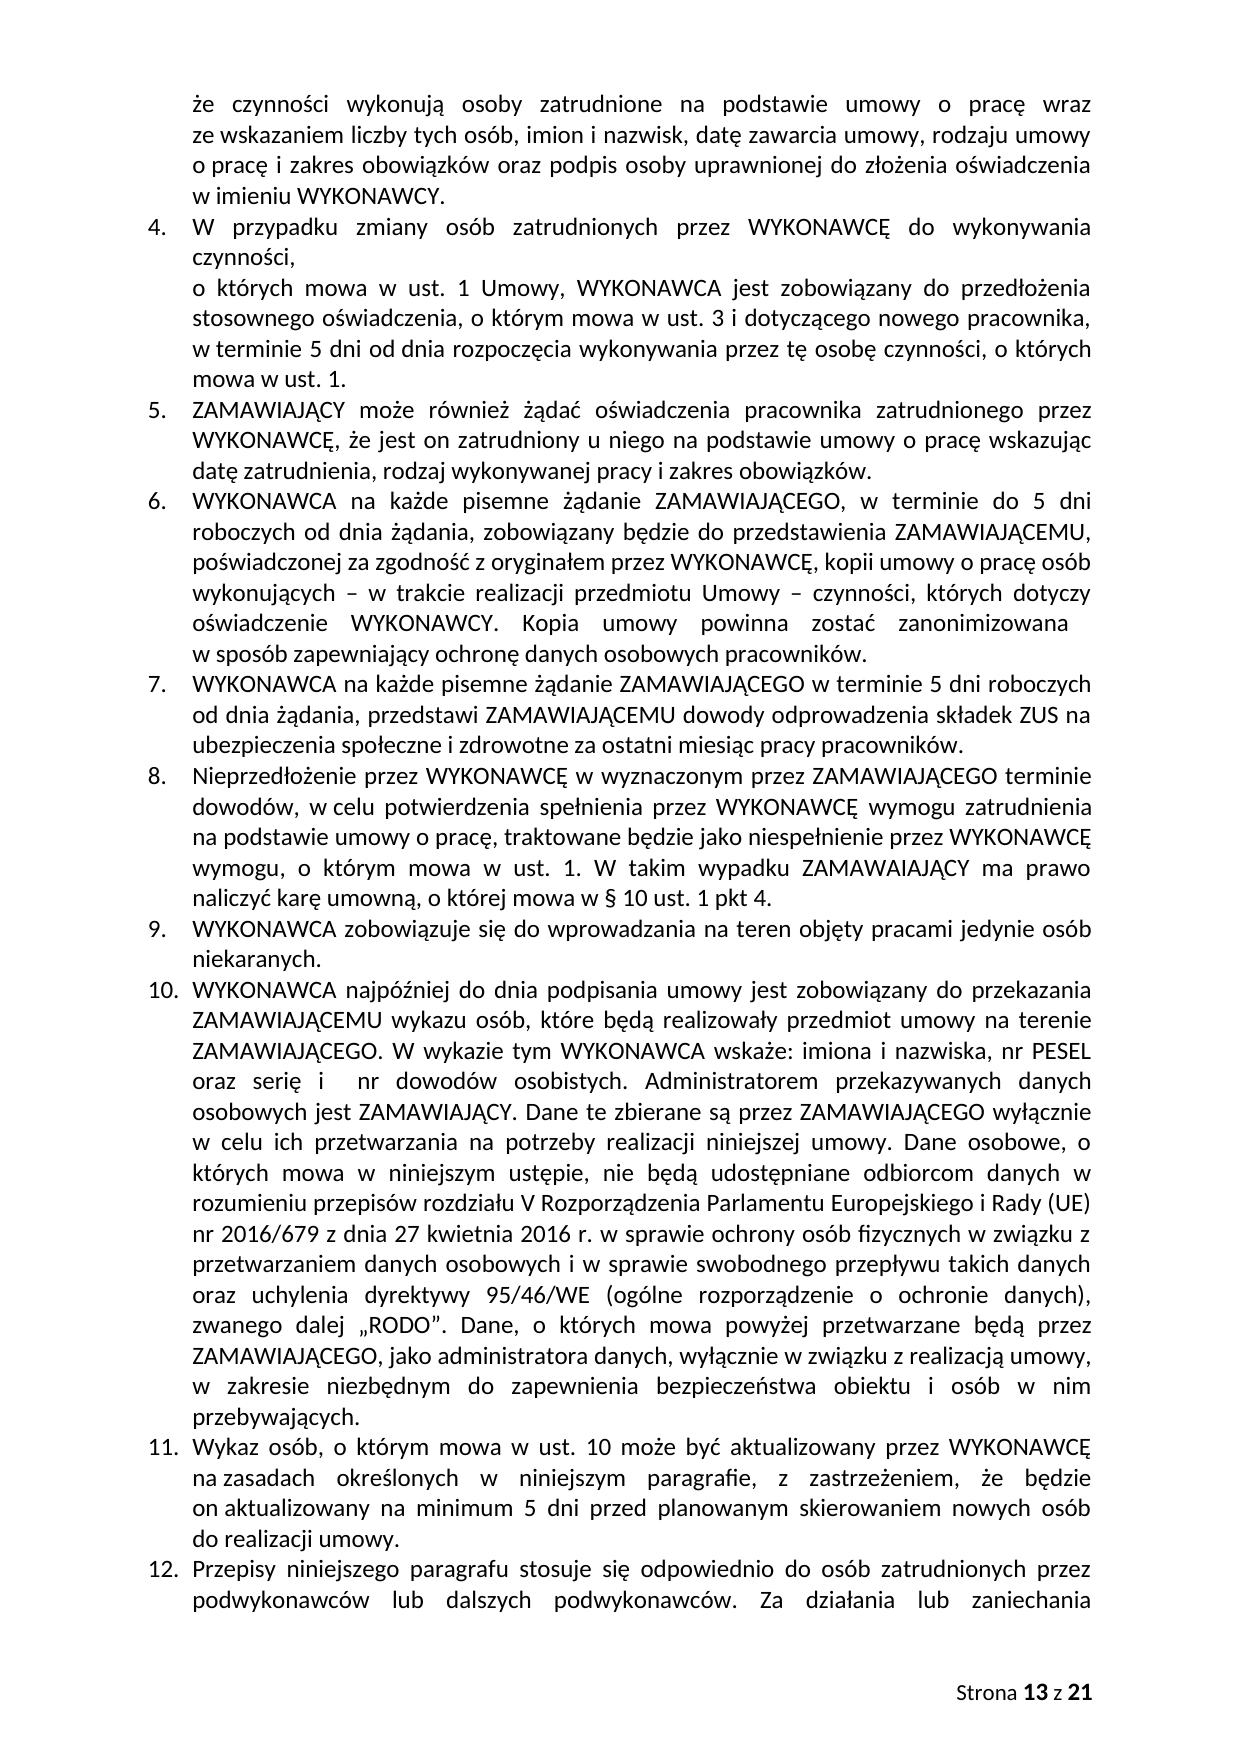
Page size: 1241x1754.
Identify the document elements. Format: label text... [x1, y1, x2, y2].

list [148, 89, 1092, 211]
list W przypadku zmiany osób zatrudnionych przez WYKONAWCĘ do wykonywania czynności, o których mowa w ust. 1 Umowy, WYKONAWCA jest zobowiązany do przedłożenia stosownego oświadczenia, o którym mowa w ust. 3 i dotyczącego nowego pracownika, w terminie 5 dni od dnia rozpoczęcia wykonywania przez tę osobę czynności, o których mowa w ust. 1. [148, 211, 1092, 394]
list Nieprzedłożenie przez WYKONAWCĘ w wyznaczonym przez ZAMAWIAJĄCEGO terminie dowodów, w celu potwierdzenia spełnienia przez WYKONAWCĘ wymogu zatrudnienia na podstawie umowy o pracę, traktowane będzie jako niespełnienie przez WYKONAWCĘ wymogu, o którym mowa w ust. 1. W takim wypadku ZAMAWAIAJĄCY ma prawo naliczyć karę umowną, o której mowa w § 10 ust. 1 pkt 4. [148, 760, 1092, 913]
list WYKONAWCA zobowiązuje się do wprowadzania na teren objęty pracami jedynie osób niekaranych. [148, 913, 1092, 974]
list WYKONAWCA na każde pisemne żądanie ZAMAWIAJĄCEGO w terminie 5 dni roboczych od dnia żądania, przedstawi ZAMAWIAJĄCEMU dowody odprowadzenia składek ZUS na ubezpieczenia społeczne i zdrowotne za ostatni miesiąc pracy pracowników. [148, 668, 1092, 760]
list Wykaz osób, o którym mowa w ust. 10 może być aktualizowany przez WYKONAWCĘ na zasadach określonych w niniejszym paragrafie, z zastrzeżeniem, że będzie on aktualizowany na minimum 5 dni przed planowanym skierowaniem nowych osób do realizacji umowy. [148, 1432, 1092, 1554]
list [148, 1554, 1092, 1615]
list WYKONAWCA na każde pisemne żądanie ZAMAWIAJĄCEGO, w terminie do 5 dni roboczych od dnia żądania, zobowiązany będzie do przedstawienia ZAMAWIAJĄCEMU, poświadczonej za zgodność z oryginałem przez WYKONAWCĘ, kopii umowy o pracę osób wykonujących – w trakcie realizacji przedmiotu Umowy – czynności, których dotyczy oświadczenie WYKONAWCY. Kopia umowy powinna zostać zanonimizowana w sposób zapewniający ochronę danych osobowych pracowników. [148, 485, 1092, 668]
list ZAMAWIAJĄCY może również żądać oświadczenia pracownika zatrudnionego przez WYKONAWCĘ, że jest on zatrudniony u niego na podstawie umowy o pracę wskazując datę zatrudnienia, rodzaj wykonywanej pracy i zakres obowiązków. [148, 394, 1092, 485]
list WYKONAWCA najpóźniej do dnia podpisania umowy jest zobowiązany do przekazania ZAMAWIAJĄCEMU wykazu osób, które będą realizowały przedmiot umowy na terenie ZAMAWIAJĄCEGO. W wykazie tym WYKONAWCA wskaże: imiona i nazwiska, nr PESEL oraz serię i nr dowodów osobistych. Administratorem przekazywanych danych osobowych jest ZAMAWIAJĄCY. Dane te zbierane są przez ZAMAWIAJĄCEGO wyłącznie w celu ich przetwarzania na potrzeby realizacji niniejszej umowy. Dane osobowe, o których mowa w niniejszym ustępie, nie będą udostępniane odbiorcom danych w rozumieniu przepisów rozdziału V Rozporządzenia Parlamentu Europejskiego i Rady (UE) nr 2016/679 z dnia 27 kwietnia 2016 r. w sprawie ochrony osób fizycznych w związku z przetwarzaniem danych osobowych i w sprawie swobodnego przepływu takich danych oraz uchylenia dyrektywy 95/46/WE (ogólne rozporządzenie o ochronie danych), zwanego dalej „RODO”. Dane, o których mowa powyżej przetwarzane będą przez ZAMAWIAJĄCEGO, jako administratora danych, wyłącznie w związku z realizacją umowy, w zakresie niezbędnym do zapewnienia bezpieczeństwa obiektu i osób w nim przebywających. [148, 974, 1092, 1432]
